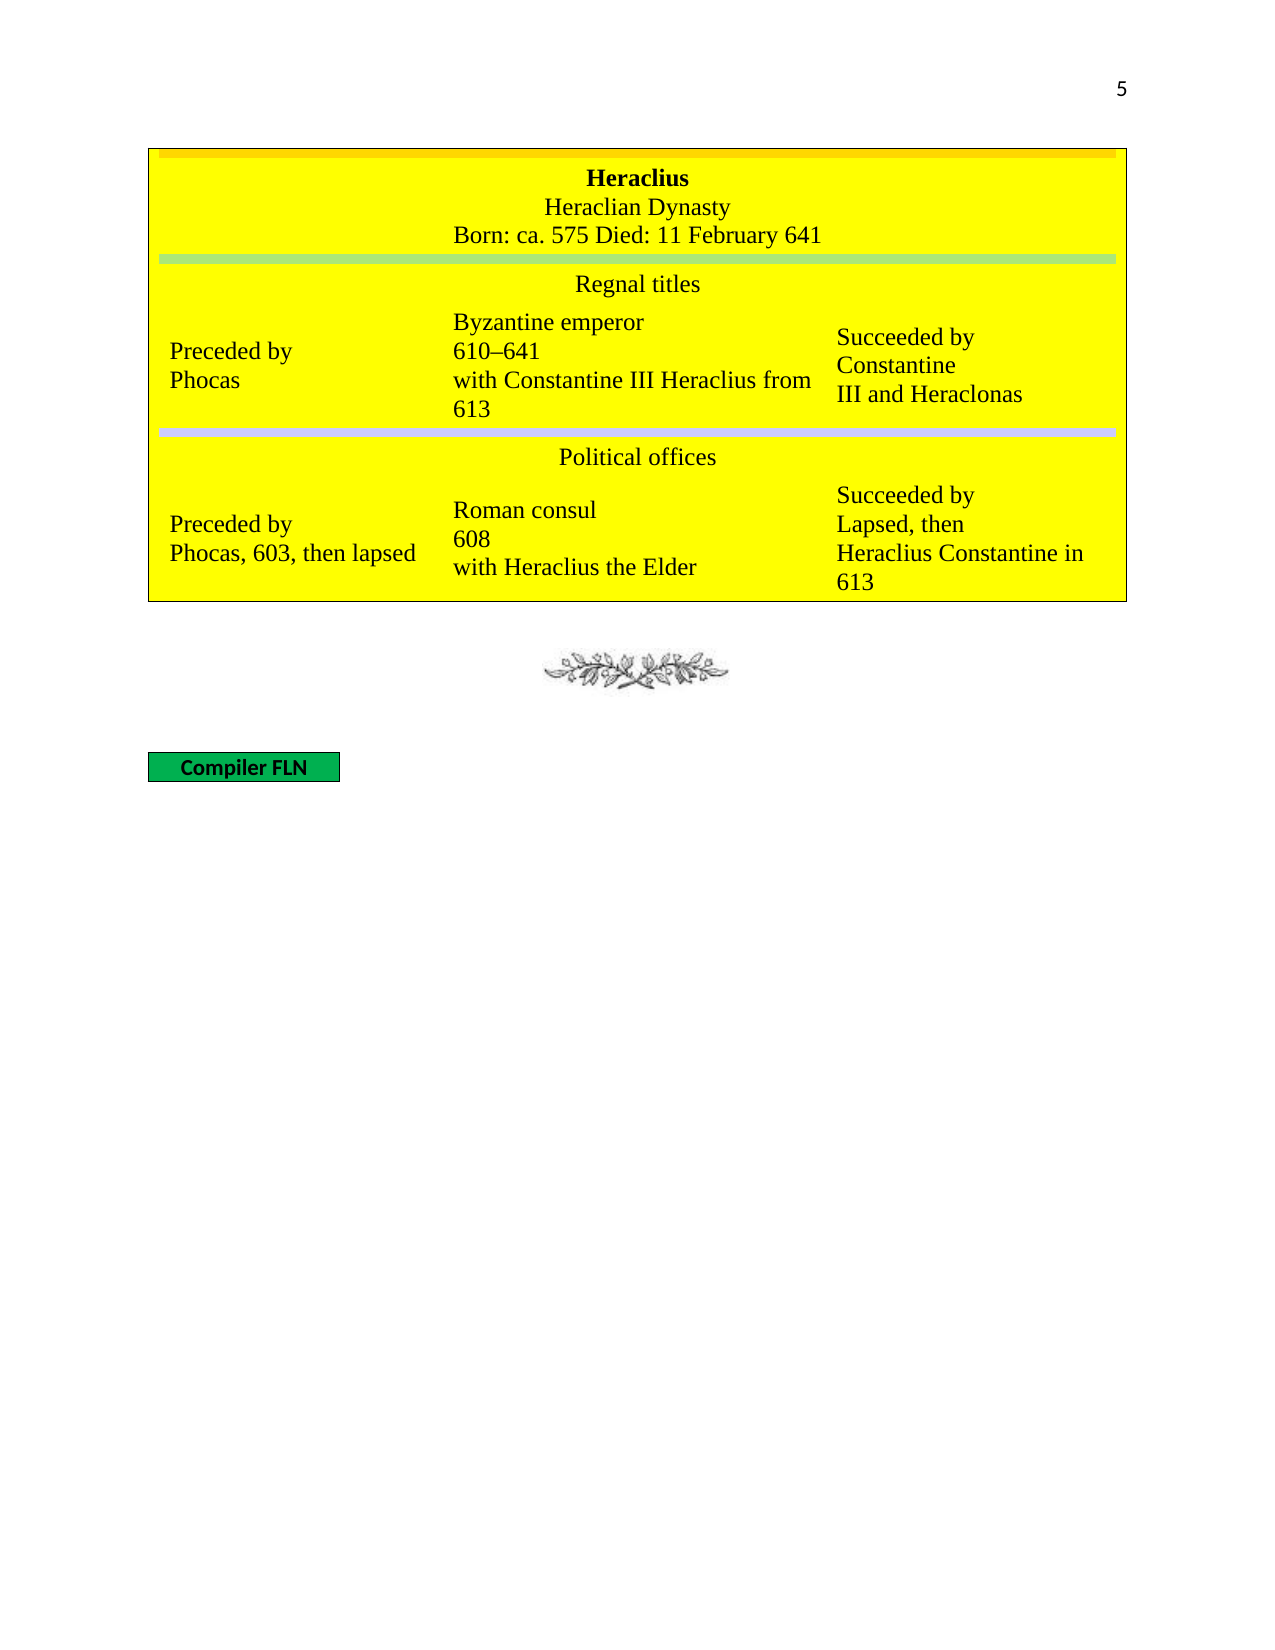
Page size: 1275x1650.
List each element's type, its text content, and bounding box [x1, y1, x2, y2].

table_header Compiler FLN [149, 753, 339, 781]
table_cell [149, 149, 1126, 601]
picture [542, 648, 733, 697]
